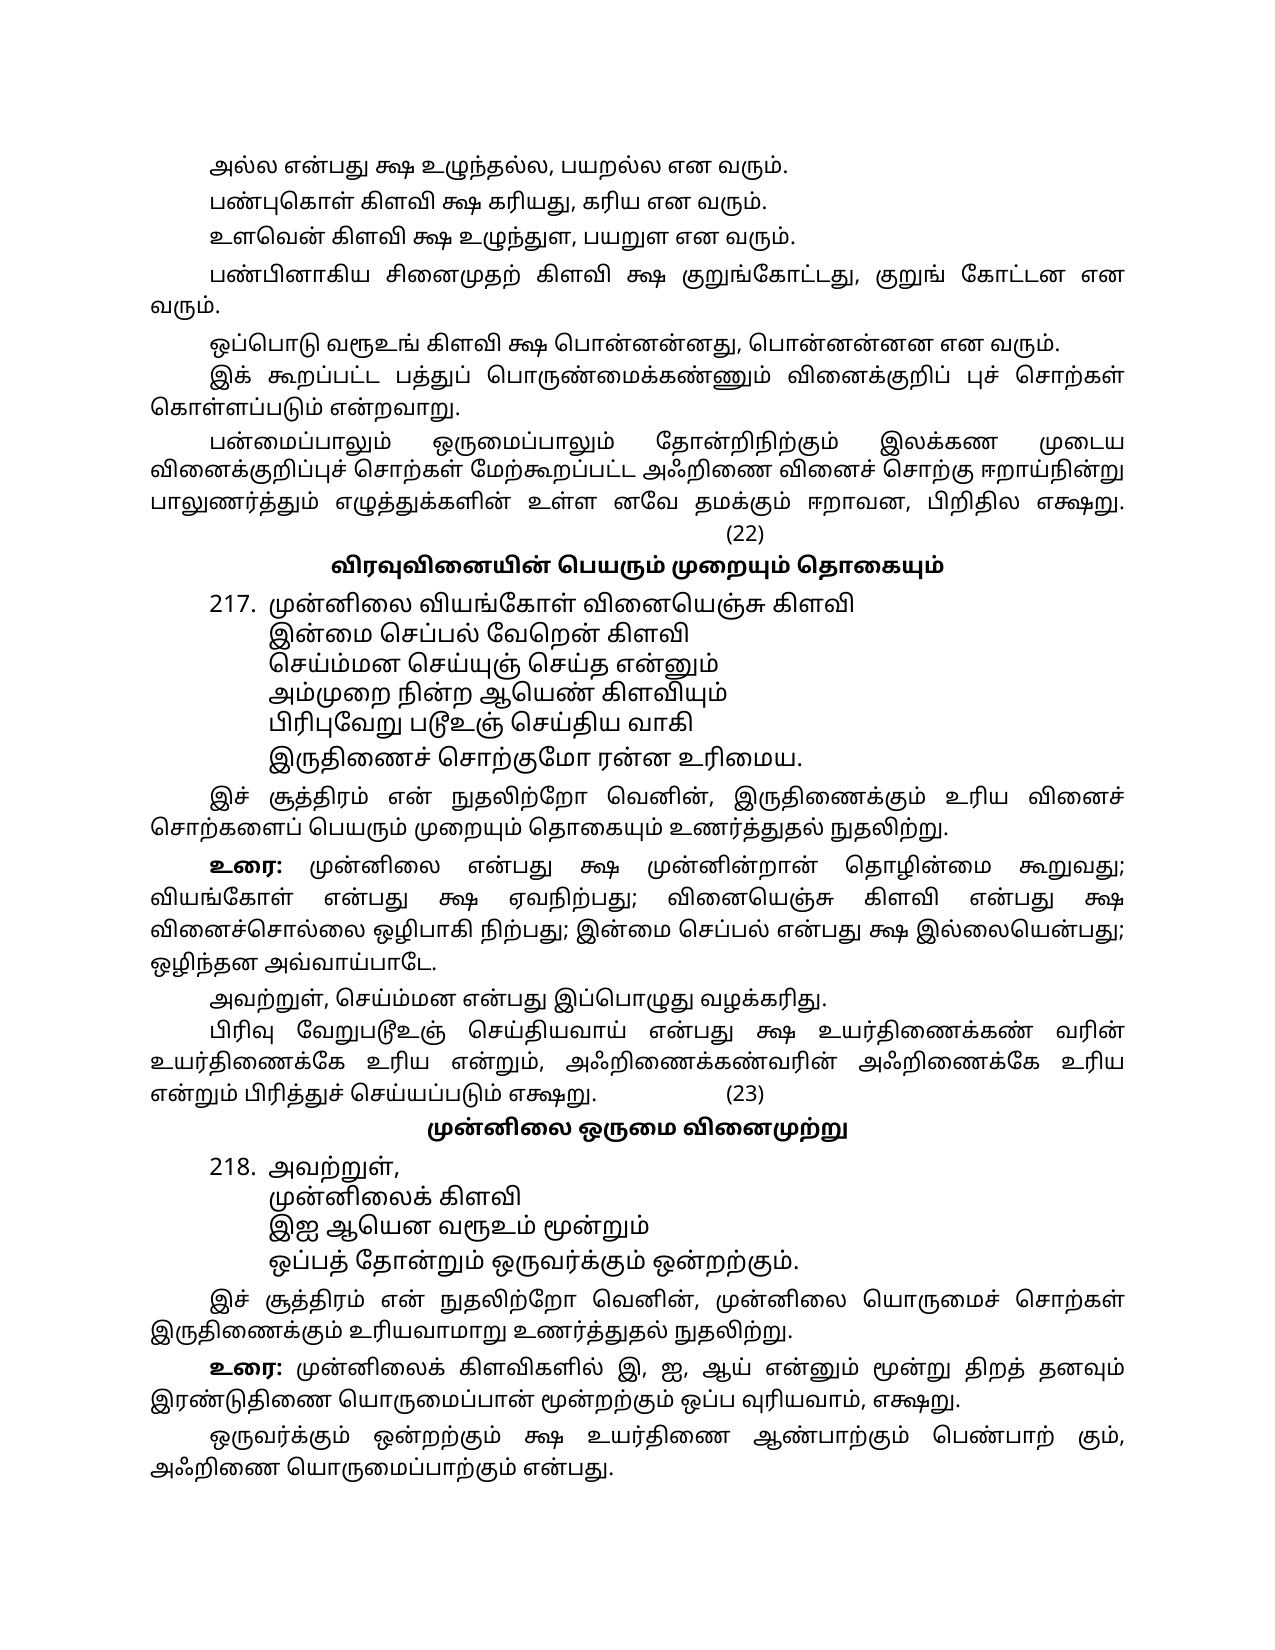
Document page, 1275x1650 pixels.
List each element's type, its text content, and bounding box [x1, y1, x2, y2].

text பண்புகொள் கிளவி க்ஷ கரியது, கரிய என வரும். [150, 186, 1125, 217]
text இன்மை செப்பல் வேறென் கிளவி [209, 622, 1125, 651]
text பிரிபுவேறு படூஉஞ் செய்திய வாகி [209, 711, 1125, 740]
text உளவென் கிளவி க்ஷ உழுந்துள, பயறுள என வரும். [150, 221, 1125, 253]
text விரவுவினையின் பெயரும் முறையும் தொகையும் [150, 554, 1125, 581]
text பிரிவு வேறுபடூஉஞ் செய்தியவாய் என்பது க்ஷ உயர்திணைக்கண் வரின் உயர்திணைக்கே உரிய என்றும், அஃறிணைக்கண்வரின் அஃறிணைக்கே உரிய என்றும் பிரித்துச் செய்யப்படும் எக்ஷறு. (23) [150, 1019, 1125, 1111]
text முன்னிலை ஒருமை வினைமுற்று [150, 1117, 1125, 1144]
text ஒப்பத் தோன்றும் ஒருவர்க்கும் ஒன்றற்கும். [209, 1244, 1125, 1278]
text இச் சூத்திரம் என் நுதலிற்றோ வெனின், முன்னிலை யொருமைச் சொற்கள் இருதிணைக்கும் உரியவாமாறு உணர்த்துதல் நுதலிற்று. [150, 1284, 1125, 1348]
text இஐ ஆயென வரூஉம் மூன்றும் [209, 1214, 1125, 1244]
text அல்ல என்பது க்ஷ உழுந்தல்ல, பயறல்ல என வரும். [150, 150, 1125, 181]
text இக் கூறப்பட்ட பத்துப் பொருண்மைக்கண்ணும் வினைக்குறிப் புச் சொற்கள் கொள்ளப்படும் என்றவாறு. [150, 365, 1125, 424]
text இச் சூத்திரம் என் நுதலிற்றோ வெனின், இருதிணைக்கும் உரிய வினைச் சொற்களைப் பெயரும் முறையும் தொகையும் உணர்த்துதல் நுதலிற்று. [150, 781, 1125, 844]
text செய்ம்மன செய்யுஞ் செய்த என்னும் [209, 651, 1125, 681]
text 217. முன்னிலை வியங்கோள் வினையெஞ்சு கிளவி [209, 587, 1125, 622]
text உரை: முன்னிலை என்பது க்ஷ முன்னின்றான் தொழின்மை கூறுவது; வியங்கோள் என்பது க்ஷ ஏவநிற்பது; வினையெஞ்சு கிளவி என்பது க்ஷ வினைச்சொல்லை ஒழிபாகி நிற்பது; இன்மை செப்பல் என்பது க்ஷ இல்லையென்பது; ஒழிந்தன அவ்வாய்பாடே. [150, 851, 1125, 979]
text முன்னிலைக் கிளவி [209, 1184, 1125, 1214]
text இருதிணைச் சொற்குமோ ரன்ன உரிமைய. [209, 740, 1125, 775]
text ஒருவர்க்கும் ஒன்றற்கும் க்ஷ உயர்திணை ஆண்பாற்கும் பெண்பாற் கும், அஃறிணை யொருமைப்பாற்கும் என்பது. [150, 1420, 1125, 1484]
text பண்பினாகிய சினைமுதற் கிளவி க்ஷ குறுங்கோட்டது, குறுங் கோட்டன என வரும். [150, 259, 1125, 322]
text அவற்றுள், செய்ம்மன என்பது இப்பொழுது வழக்கரிது. [150, 983, 1125, 1015]
text ஒப்பொடு வரூஉங் கிளவி க்ஷ பொன்னன்னது, பொன்னன்னன என வரும். [150, 327, 1125, 359]
text உரை: முன்னிலைக் கிளவிகளில் இ, ஐ, ஆய் என்னும் மூன்று திறத் தனவும் இரண்டுதிணை யொருமைப்பான் மூன்றற்கும் ஒப்ப வுரியவாம், எக்ஷறு. [150, 1352, 1125, 1416]
text பன்மைப்பாலும் ஒருமைப்பாலும் தோன்றிநிற்கும் இலக்கண முடைய வினைக்குறிப்புச் சொற்கள் மேற்கூறப்பட்ட அஃறிணை வினைச் சொற்கு ஈறாய்நின்று பாலுணர்த்தும் எழுத்துக்களின் உள்ள னவே தமக்கும் ஈறாவன, பிறிதில எக்ஷறு. (22) [150, 430, 1125, 548]
text அம்முறை நின்ற ஆயெண் கிளவியும் [209, 681, 1125, 711]
text 218. அவற்றுள், [209, 1150, 1125, 1184]
